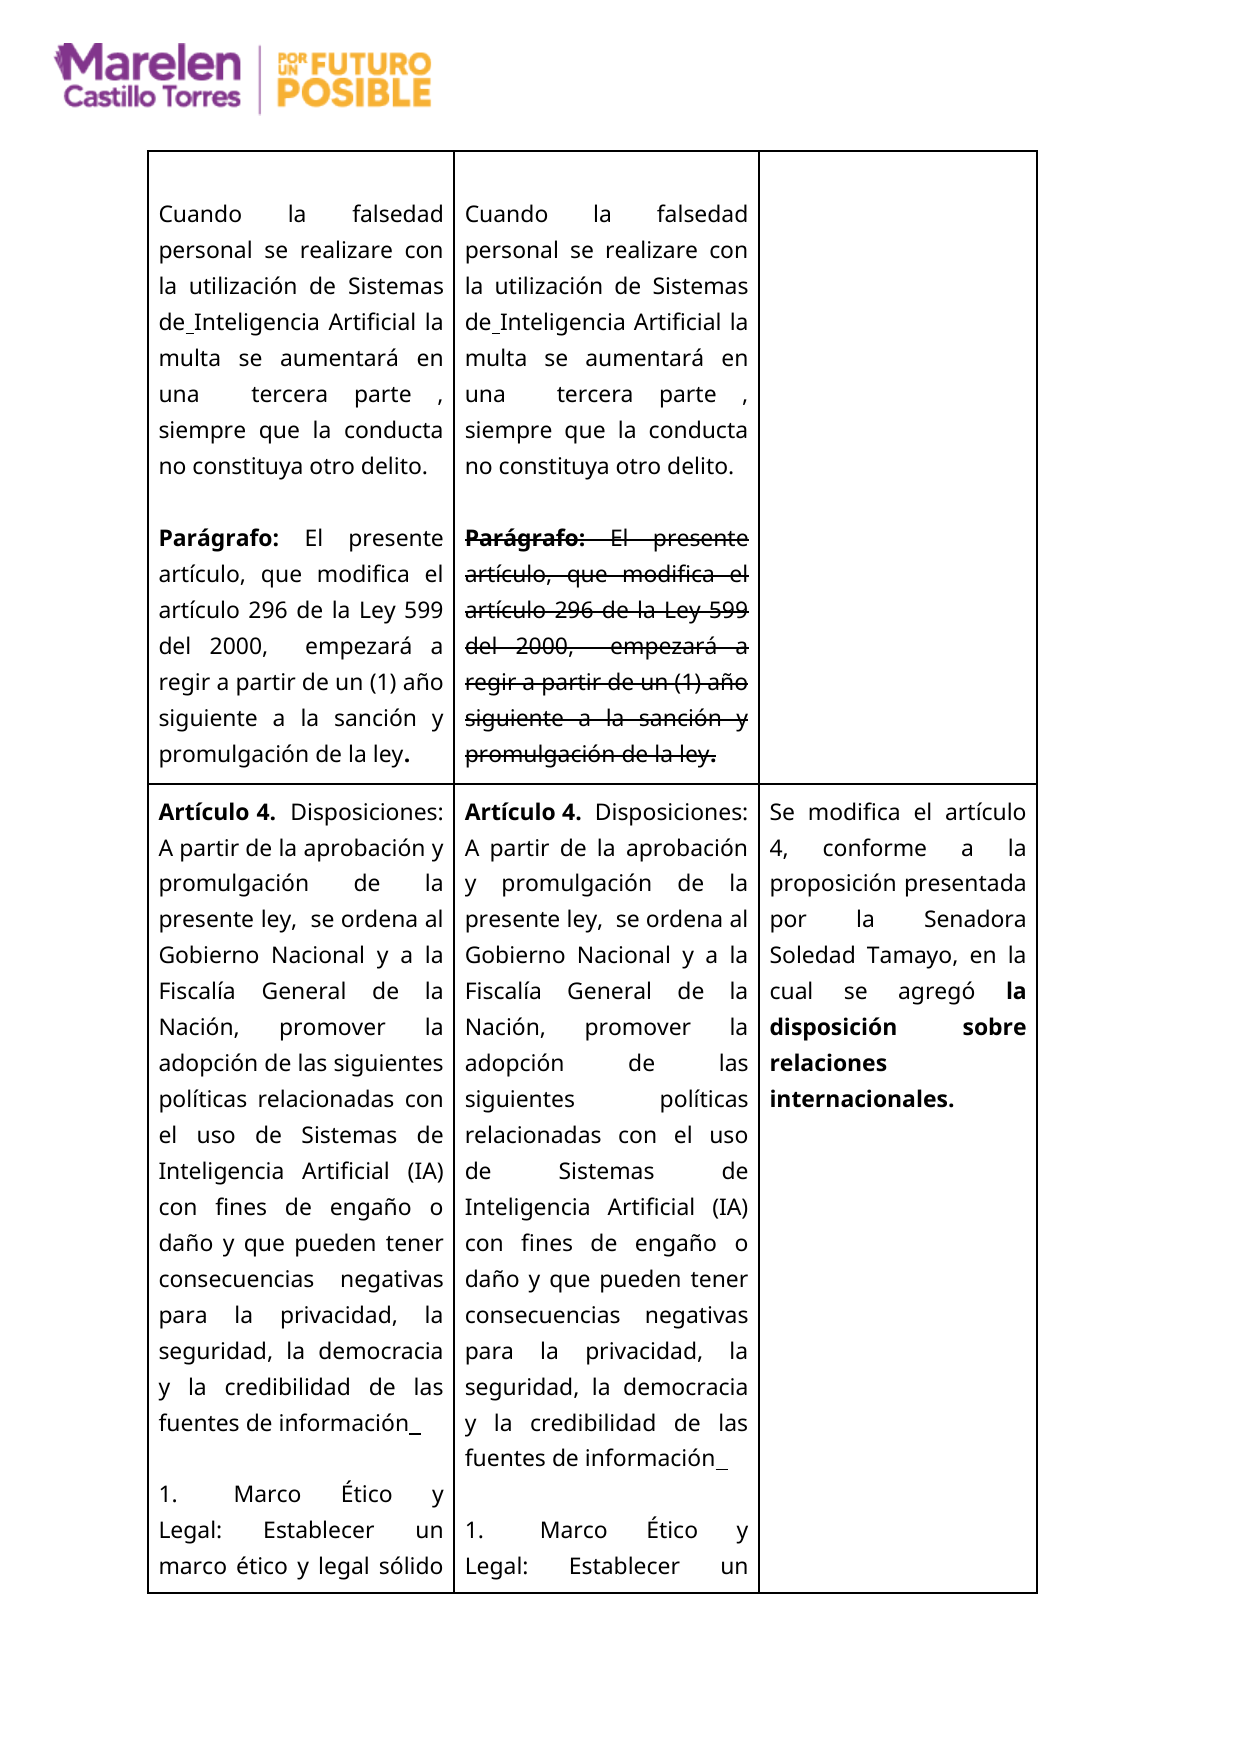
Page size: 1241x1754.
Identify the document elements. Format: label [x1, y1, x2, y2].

picture [53, 43, 432, 116]
table_cell [455, 152, 758, 783]
table_cell [455, 785, 758, 1592]
table_cell [760, 152, 1036, 783]
table_cell [149, 152, 453, 783]
table_cell [760, 785, 1036, 1592]
table_cell [149, 785, 453, 1592]
